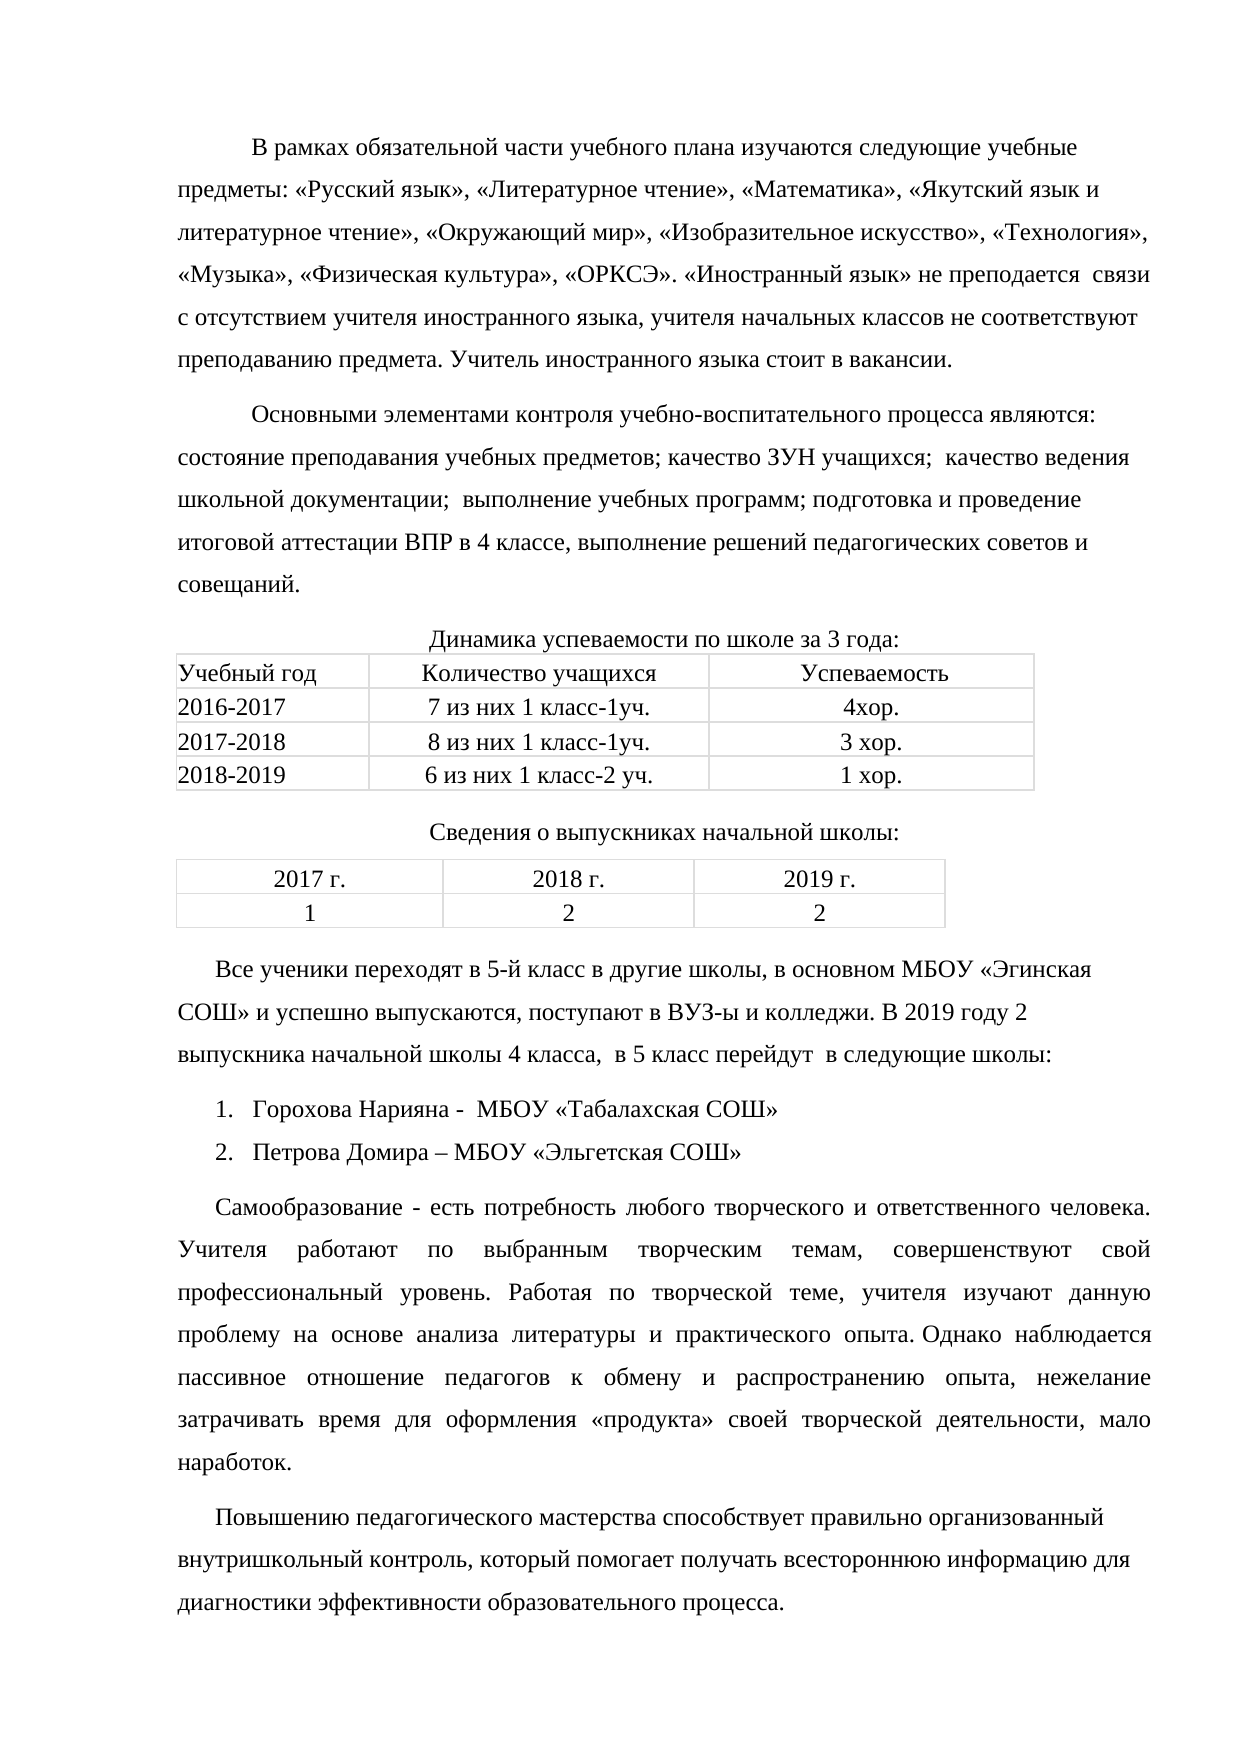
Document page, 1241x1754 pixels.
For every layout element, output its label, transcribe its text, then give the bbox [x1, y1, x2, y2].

list Горохова Нарияна - МБОУ «Табалахская СОШ» [215, 1081, 1152, 1123]
table_cell 2 [695, 894, 944, 927]
table_cell 4хор. [710, 689, 1033, 721]
table_header Учебный год [177, 655, 368, 687]
text Основными элементами контроля учебно-воспитательного процесса являются: состояние преподавания учебных предметов; качество ЗУН учащихся; качество ведения школьной документации; выполнение учебных программ; подготовка и проведение итоговой аттестации ВПР в 4 классе, выполнение решений педагогических советов и совещаний. [177, 386, 1152, 598]
text Повышению педагогического мастерства способствует правильно организованный внутришкольный контроль, который помогает получать всестороннюю информацию для диагностики эффективности образовательного процесса. [177, 1488, 1152, 1616]
text Динамика успеваемости по школе за 3 года: [177, 611, 1152, 653]
table_cell 1 [177, 894, 442, 927]
table_cell 2018-2019 [177, 757, 368, 789]
table_cell 8 из них 1 класс-1уч. [370, 723, 708, 755]
table_header 2017 г. [177, 860, 442, 892]
text В рамках обязательной части учебного плана изучаются следующие учебные предметы: «Русский язык», «Литературное чтение», «Математика», «Якутский язык и литературное чтение», «Окружающий мир», «Изобразительное искусство», «Технология», «Музыка», «Физическая культура», «ОРКСЭ». «Иностранный язык» не преподается связи с отсутствием учителя иностранного языка, учителя начальных классов не соответствуют преподаванию предмета. Учитель иностранного языка стоит в вакансии. [177, 118, 1152, 373]
table_cell 2017-2018 [177, 723, 368, 755]
text Сведения о выпускниках начальной школы: [177, 803, 1152, 846]
text Самообразование - есть потребность любого творческого и ответственного человека. Учителя работают по выбранным творческим темам, совершенствуют свой профессиональный уровень. Работая по творческой теме, учителя изучают данную проблему на основе анализа литературы и практического опыта. Однако наблюдается пассивное отношение педагогов к обмену и распространению опыта, нежелание затрачивать время для оформления «продукта» своей творческой деятельности, мало наработок. [177, 1178, 1152, 1476]
table_cell 7 из них 1 класс-1уч. [370, 689, 708, 721]
table_cell 6 из них 1 класс-2 уч. [370, 757, 708, 789]
table_header Количество учащихся [370, 655, 708, 687]
table_header 2018 г. [444, 860, 693, 892]
table_header Успеваемость [710, 655, 1033, 687]
list Петрова Домира – МБОУ «Эльгетская СОШ» [215, 1123, 1152, 1166]
table_cell 2 [444, 894, 693, 927]
table_header 2019 г. [695, 860, 944, 892]
table_cell 1 хор. [710, 757, 1033, 789]
table_cell 2016-2017 [177, 689, 368, 721]
text Все ученики переходят в 5-й класс в другие школы, в основном МБОУ «Эгинская СОШ» и успешно выпускаются, поступают в ВУЗ-ы и колледжи. В 2019 году 2 выпускника начальной школы 4 класса, в 5 класс перейдут в следующие школы: [177, 941, 1152, 1068]
table_cell 3 хор. [710, 723, 1033, 755]
